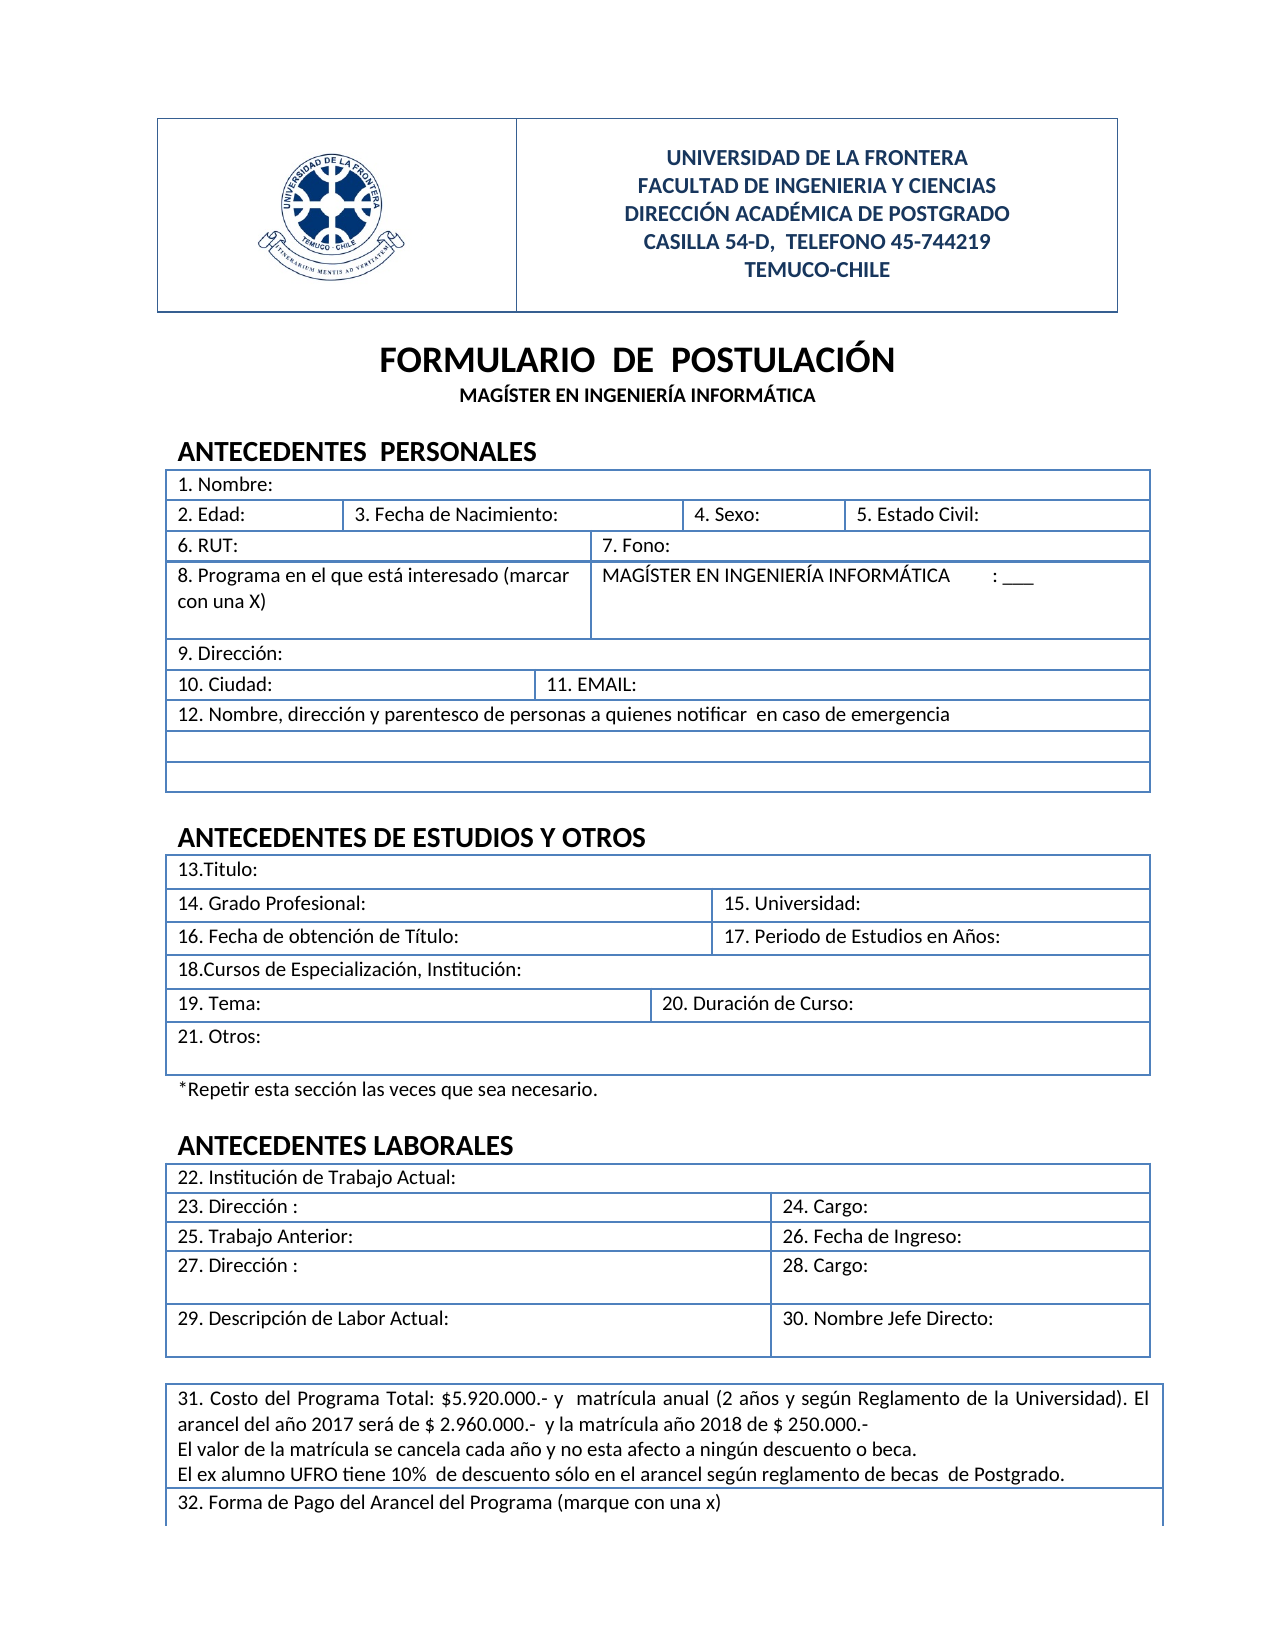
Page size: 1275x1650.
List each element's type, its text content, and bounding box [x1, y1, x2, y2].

table_cell 29. Descripción de Labor Actual: [167, 1305, 770, 1356]
table_header 13.Titulo: [167, 856, 1149, 888]
table_header 1. Nombre: [167, 471, 1149, 499]
table_header UNIVERSIDAD DE FACULTAD DE INGENIERIA Y CIENCIAS DIRECCIÓN ACADÉMICA DE POSTGRADO CASILLA 54-D, TELEFONO 45-744219 TEMUCO-CHILE [517, 119, 1117, 311]
table_cell 6. RUT: [167, 532, 590, 560]
table_cell 28. Cargo: [772, 1252, 1149, 1303]
table_cell 27. Dirección : [167, 1252, 770, 1303]
subtitle ANTECEDENTES PERSONALES [177, 433, 1098, 469]
table_cell 32. Forma de Pago del Arancel del Programa (marque con una x) [167, 1489, 1162, 1526]
table_cell 10. Ciudad: [167, 671, 534, 699]
table_cell 20. Duración de Curso: [652, 990, 1149, 1021]
table_cell 7. Fono: [592, 532, 1149, 560]
picture [252, 144, 422, 287]
table_cell [167, 763, 1149, 791]
table_cell 14. Grado Profesional: [167, 890, 711, 921]
table_cell 9. Dirección: [167, 640, 1149, 669]
table_cell 3. Fecha de Nacimiento: [344, 501, 682, 530]
table_cell 19. Tema: [167, 990, 650, 1021]
table_cell 15. Universidad: [713, 890, 1149, 921]
table_cell 8. Programa en el que está interesado (marcar con una X) [167, 563, 590, 638]
table_cell 17. Periodo de Estudios en Años: [713, 923, 1149, 954]
text *Repetir esta sección las veces que sea necesario. [177, 1076, 1098, 1101]
table_cell 4. Sexo: [684, 501, 844, 530]
table_cell 24. Cargo: [772, 1194, 1149, 1221]
table_cell 25. Trabajo Anterior: [167, 1223, 770, 1250]
table_cell 26. Fecha de Ingreso: [772, 1223, 1149, 1250]
table_cell 23. Dirección : [167, 1194, 770, 1221]
table_cell 21. Otros: [167, 1023, 1149, 1074]
subtitle FORMULARIO DE POSTULACIÓN [177, 336, 1098, 382]
table_cell MAGÍSTER EN INGENIERÍA INFORMÁTICA : ___ [592, 563, 1149, 638]
table_cell 12. Nombre, dirección y parentesco de personas a quienes notificar en caso de emergencia [167, 701, 1149, 730]
table_cell 2. Edad: [167, 501, 342, 530]
subtitle ANTECEDENTES DE ESTUDIOS Y OTROS [177, 819, 1098, 854]
table_cell 11. EMAIL: [536, 671, 1149, 699]
table_cell [167, 732, 1149, 761]
subtitle ANTECEDENTES LABORALES [177, 1127, 1098, 1162]
table_header 22. Institución de Trabajo Actual: [167, 1165, 1149, 1192]
table_cell 16. Fecha de obtención de Título: [167, 923, 711, 954]
text MAGÍSTER EN INGENIERÍA INFORMÁTICA [177, 382, 1098, 408]
table_cell 18.Cursos de Especialización, Institución: [167, 956, 1149, 988]
table_header 31. Costo del Programa Total: $5.920.000.- y matrícula anual (2 años y según Reglamento de la Universidad). El arancel del año 2017 será de $ 2.960.000.- y la matrícula año 2018 de $ 250.000.- El valor de la matrícula se cancela cada año y no esta afecto a ningún descuento o beca. El ex alumno UFRO tiene 10% de descuento sólo en el arancel según reglamento de becas de Postgrado. [167, 1385, 1162, 1487]
table_cell 5. Estado Civil: [846, 501, 1149, 530]
table_cell 30. Nombre Jefe Directo: [772, 1305, 1149, 1356]
table_header [158, 119, 516, 311]
